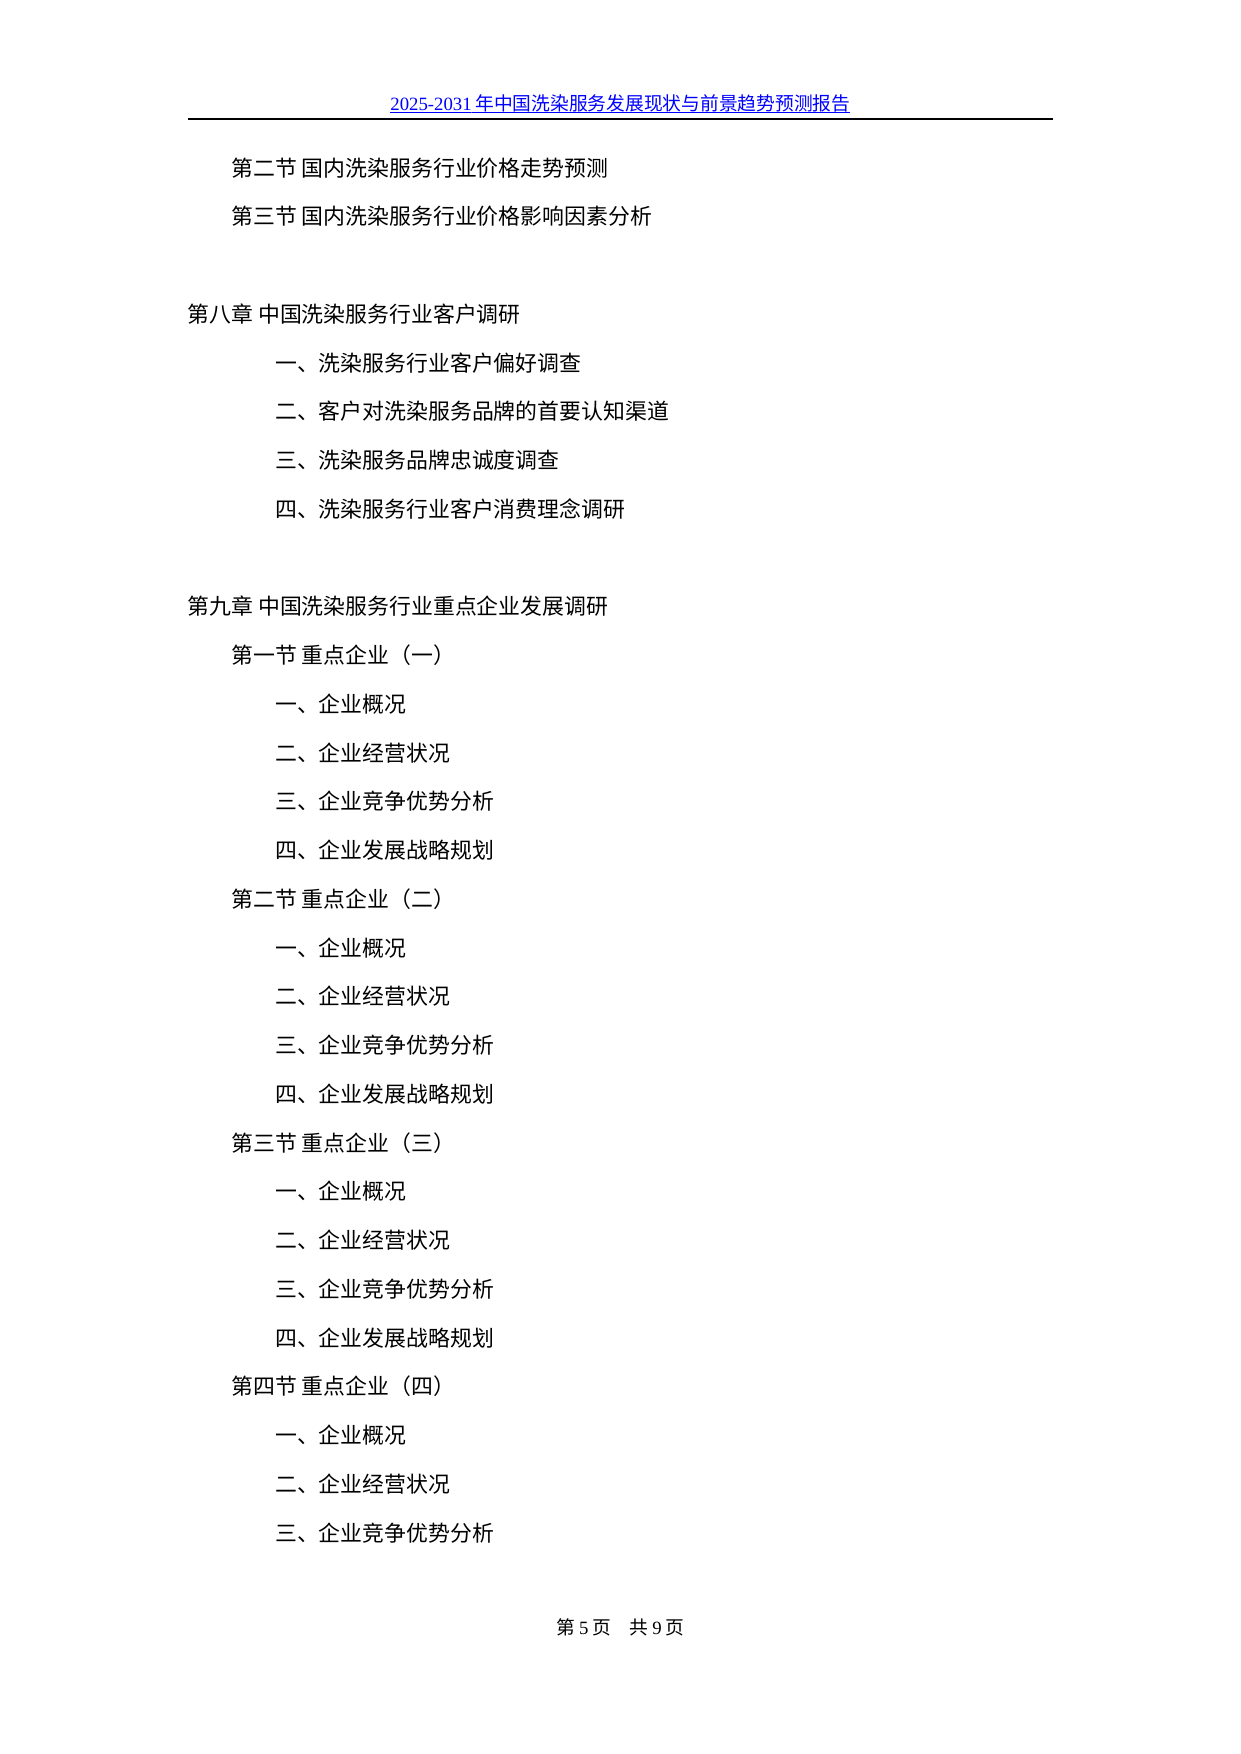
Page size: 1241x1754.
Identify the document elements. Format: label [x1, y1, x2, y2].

text [187, 150, 1053, 1548]
